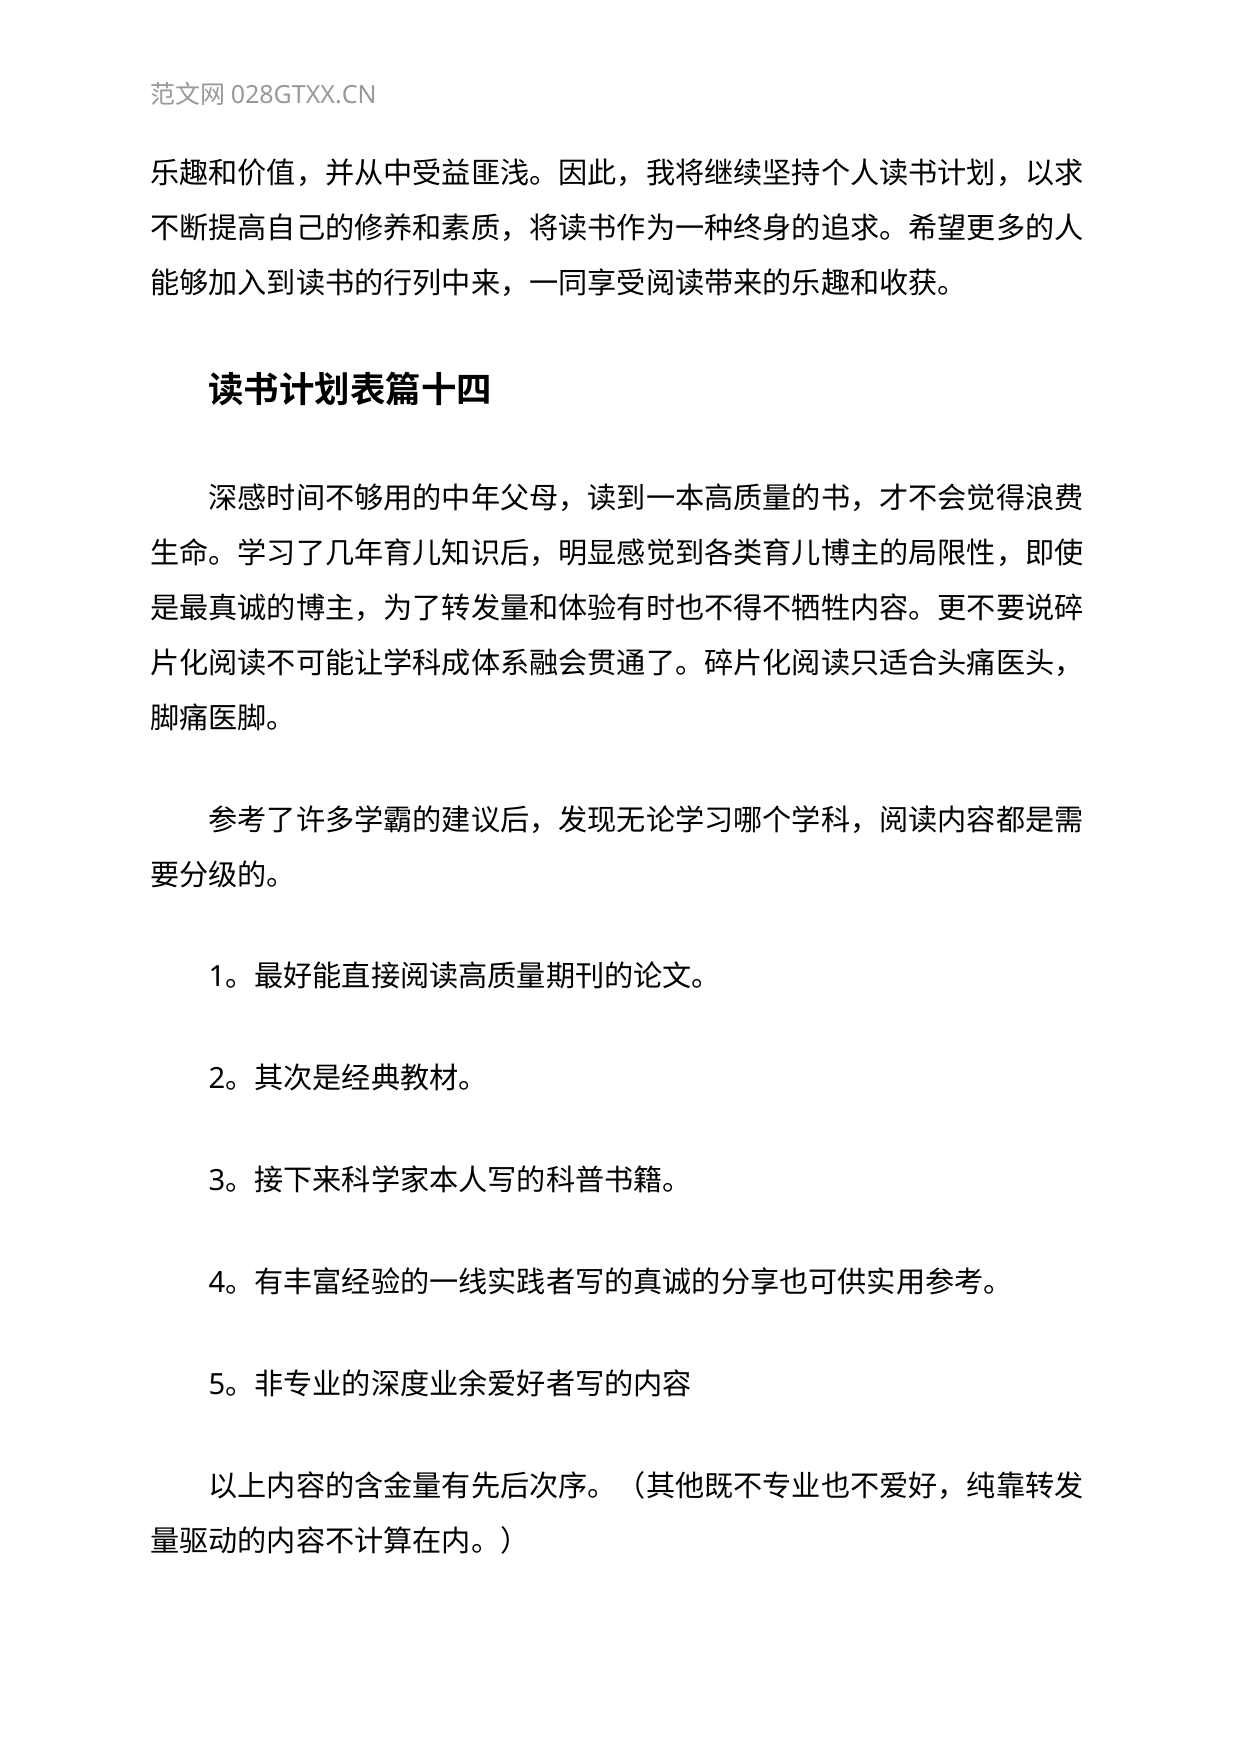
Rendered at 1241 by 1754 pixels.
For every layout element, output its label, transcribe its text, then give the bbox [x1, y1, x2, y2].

text 以上内容的含金量有先后次序。（其他既不专业也不爱好，纯靠转发量驱动的内容不计算在内。） [150, 1463, 1090, 1560]
text 3。接下来科学家本人写的科普书籍。 [150, 1157, 1090, 1199]
text 深感时间不够用的中年父母，读到一本高质量的书，才不会觉得浪费生命。学习了几年育儿知识后，明显感觉到各类育儿博主的局限性，即使是最真诚的博主，为了转发量和体验有时也不得不牺牲内容。更不要说碎片化阅读不可能让学科成体系融会贯通了。碎片化阅读只适合头痛医头，脚痛医脚。 [150, 475, 1090, 737]
text 参考了许多学霸的建议后，发现无论学习哪个学科，阅读内容都是需要分级的。 [150, 796, 1090, 893]
text 5。非专业的深度业余爱好者写的内容 [150, 1361, 1090, 1403]
text 4。有丰富经验的一线实践者写的真诚的分享也可供实用参考。 [150, 1259, 1090, 1301]
text 1。最好能直接阅读高质量期刊的论文。 [150, 953, 1090, 995]
text 2。其次是经典教材。 [150, 1055, 1090, 1097]
text 读书计划表篇十四 [150, 362, 1090, 413]
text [150, 150, 1090, 302]
